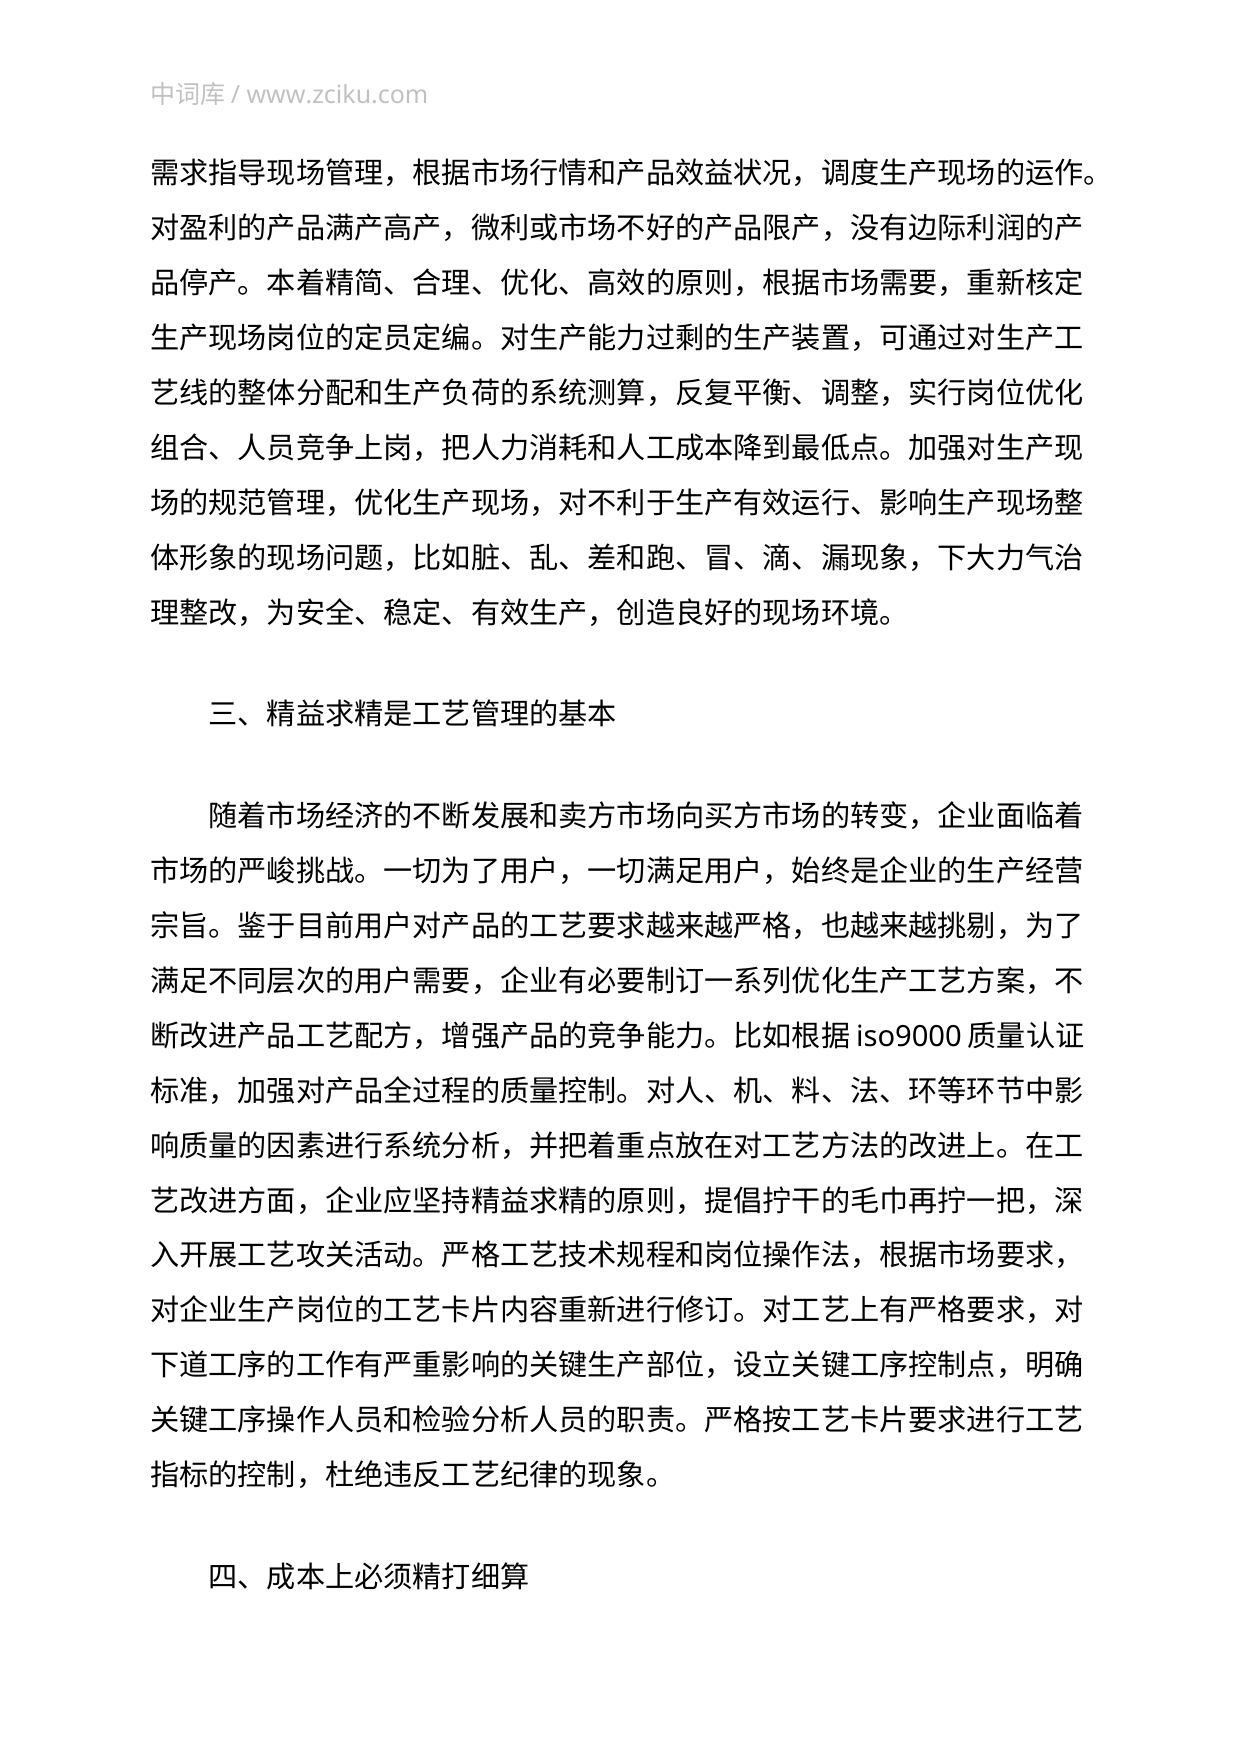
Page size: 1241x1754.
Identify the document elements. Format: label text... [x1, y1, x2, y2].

text 四、成本上必须精打细算 [150, 1553, 1090, 1596]
text 三、精益求精是工艺管理的基本 [150, 691, 1090, 733]
text 随着市场经济的不断发展和卖方市场向买方市场的转变，企业面临着市场的严峻挑战。一切为了用户，一切满足用户，始终是企业的生产经营宗旨。鉴于目前用户对产品的工艺要求越来越严格，也越来越挑剔，为了满足不同层次的用户需要，企业有必要制订一系列优化生产工艺方案，不断改进产品工艺配方，增强产品的竞争能力。比如根据iso9000质量认证标准，加强对产品全过程的质量控制。对人、机、料、法、环等环节中影响质量的因素进行系统分析，并把着重点放在对工艺方法的改进上。在工艺改进方面，企业应坚持精益求精的原则，提倡拧干的毛巾再拧一把，深入开展工艺攻关活动。严格工艺技术规程和岗位操作法，根据市场要求，对企业生产岗位的工艺卡片内容重新进行修订。对工艺上有严格要求，对下道工序的工作有严重影响的关键生产部位，设立关键工序控制点，明确关键工序操作人员和检验分析人员的职责。严格按工艺卡片要求进行工艺指标的控制，杜绝违反工艺纪律的现象。 [150, 793, 1090, 1494]
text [150, 150, 1090, 631]
